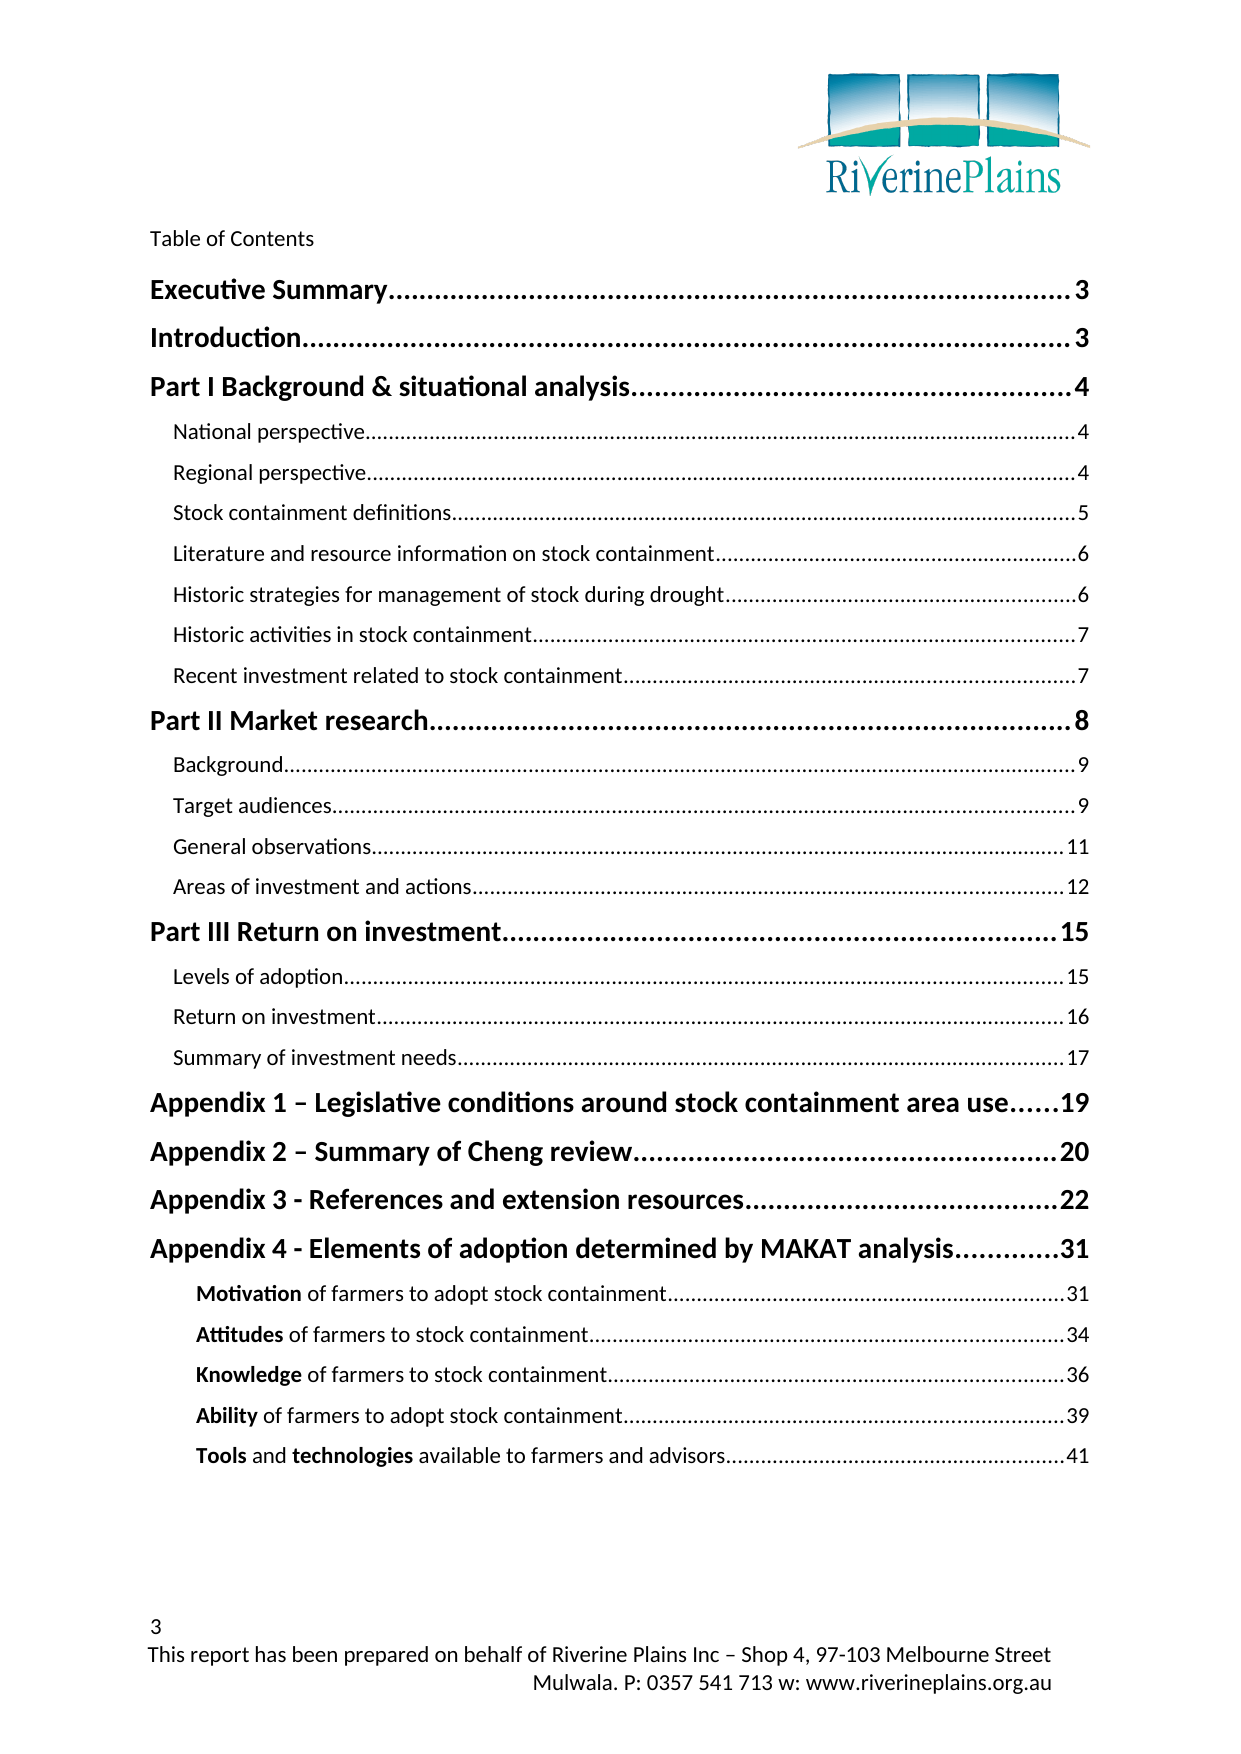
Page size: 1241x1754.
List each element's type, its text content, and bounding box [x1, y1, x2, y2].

text Tools and technologies available to farmers and advisors 41 [196, 1442, 1090, 1470]
text Motivation of farmers to adopt stock containment 31 [196, 1279, 1090, 1307]
text Part I Background & situational analysis 4 [150, 368, 1090, 404]
text Literature and resource information on stock containment 6 [715, 539, 1090, 567]
text Stock containment definitions 5 [173, 498, 1090, 527]
text Appendix 2 – Summary of Cheng review 20 [150, 1133, 1090, 1168]
text Table of Contents [150, 224, 1090, 252]
text Appendix 4 - Elements of adoption determined by MAKAT analysis 31 [150, 1230, 1090, 1266]
text Return on investment 16 [173, 1002, 1090, 1031]
text Areas of investment and actions 12 [173, 872, 1090, 900]
text Appendix 1 – Legislative conditions around stock containment area use 19 [150, 1084, 1090, 1119]
text National perspective 4 [365, 417, 1090, 445]
text Attitudes of farmers to stock containment 34 [196, 1320, 1090, 1348]
text Recent investment related to stock containment 7 [173, 661, 1090, 689]
text Regional perspective 4 [366, 458, 1090, 486]
text Background 9 [173, 751, 1090, 778]
text Historic strategies for management of stock during drought 6 [173, 580, 1090, 608]
text Historic activities in stock containment 7 [173, 620, 1090, 648]
text Ability of farmers to adopt stock containment 39 [196, 1401, 1090, 1429]
text Executive Summary 3 [150, 271, 1090, 306]
text Part II Market research 8 [150, 702, 1090, 737]
text Target audiences 9 [173, 791, 1090, 819]
text Introduction 3 [150, 319, 1090, 355]
text General observations 11 [173, 832, 1090, 860]
text Levels of adoption 15 [173, 962, 1090, 990]
text Appendix 3 - References and extension resources 22 [150, 1181, 1090, 1217]
text Part III Return on investment 15 [150, 913, 1090, 949]
text Knowledge of farmers to stock containment 36 [196, 1360, 1090, 1388]
text Summary of investment needs 17 [173, 1043, 1090, 1071]
